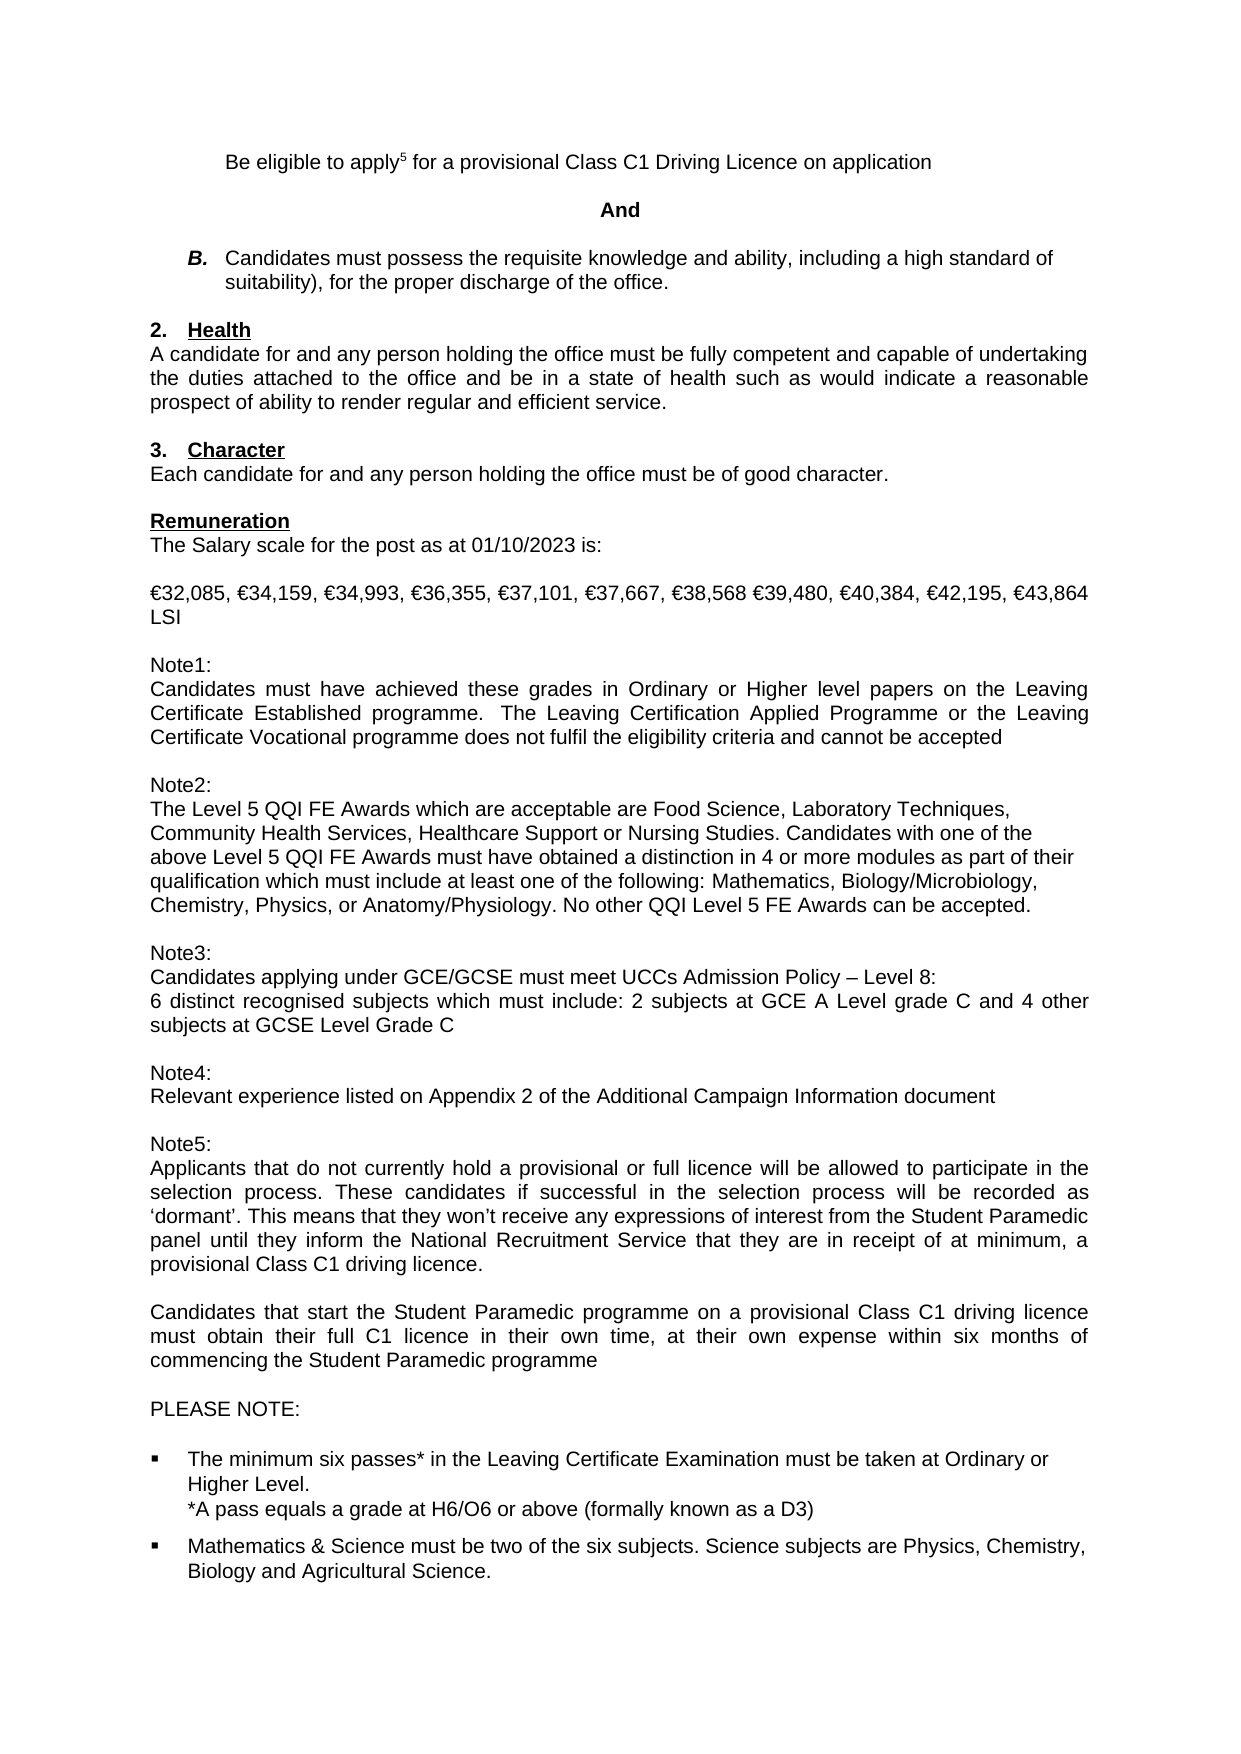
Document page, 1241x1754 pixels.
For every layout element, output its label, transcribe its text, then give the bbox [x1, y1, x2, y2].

list The minimum six passes* in the Leaving Certificate Examination must be taken at Ordinary or Higher Level. [150, 1446, 1090, 1496]
list Health [150, 318, 1090, 342]
text And [150, 198, 1090, 222]
text Relevant experience listed on Appendix 2 of the Additional Campaign Information document [150, 1084, 1090, 1108]
list Be eligible to apply5 for a provisional Class C1 Driving Licence on application [225, 150, 1090, 174]
text Each candidate for and any person holding the office must be of good character. [150, 461, 1170, 485]
list Candidates must possess the requisite knowledge and ability, including a high standard of suitability), for the proper discharge of the office. [187, 246, 1090, 294]
list Character [150, 437, 1170, 461]
text Note4: [150, 1060, 1090, 1084]
text Remuneration [150, 509, 1170, 533]
text Note3: [150, 941, 1090, 964]
text *A pass equals a grade at H6/O6 or above (formally known as a D3) [187, 1496, 1090, 1521]
text 6 distinct recognised subjects which must include: 2 subjects at GCE A Level grade C and 4 other subjects at GCSE Level Grade C [150, 988, 1090, 1036]
text The Salary scale for the post as at 01/10/2023 is: [150, 533, 1090, 557]
text PLEASE NOTE: [150, 1396, 1090, 1421]
text Candidates that start the Student Paramedic programme on a provisional Class C1 driving licence must obtain their full C1 licence in their own time, at their own expense within six months of commencing the Student Paramedic programme [150, 1300, 1090, 1372]
text Applicants that do not currently hold a provisional or full licence will be allowed to participate in the selection process. These candidates if successful in the selection process will be recorded as ‘dormant’. This means that they won’t receive any expressions of interest from the Student Paramedic panel until they inform the National Recruitment Service that they are in receipt of at minimum, a provisional Class C1 driving licence. [150, 1156, 1090, 1276]
text A candidate for and any person holding the office must be fully competent and capable of undertaking the duties attached to the office and be in a state of health such as would indicate a reasonable prospect of ability to render regular and efficient service. [150, 342, 1090, 413]
text Candidates applying under GCE/GCSE must meet UCCs Admission Policy – Level 8: [150, 964, 1090, 988]
list Mathematics & Science must be two of the six subjects. Science subjects are Physics, Chemistry, Biology and Agricultural Science. [150, 1533, 1090, 1583]
text Note5: [150, 1132, 1090, 1156]
text Note1: Candidates must have achieved these grades in Ordinary or Higher level papers on the Leaving Certificate Established programme. The Leaving Certification Applied Programme or the Leaving Certificate Vocational programme does not fulfil the eligibility criteria and cannot be accepted [150, 653, 1090, 749]
text €32,085, €34,159, €34,993, €36,355, €37,101, €37,667, €38,568 €39,480, €40,384, €42,195, €43,864 LSI [150, 581, 1090, 629]
text Note2: The Level 5 QQI FE Awards which are acceptable are Food Science, Laboratory Techniques, Community Health Services, Healthcare Support or Nursing Studies. Candidates with one of the above Level 5 QQI FE Awards must have obtained a distinction in 4 or more modules as part of their qualification which must include at least one of the following: Mathematics, Biology/Microbiology, Chemistry, Physics, or Anatomy/Physiology. No other QQI Level 5 FE Awards can be accepted. [150, 773, 1090, 917]
